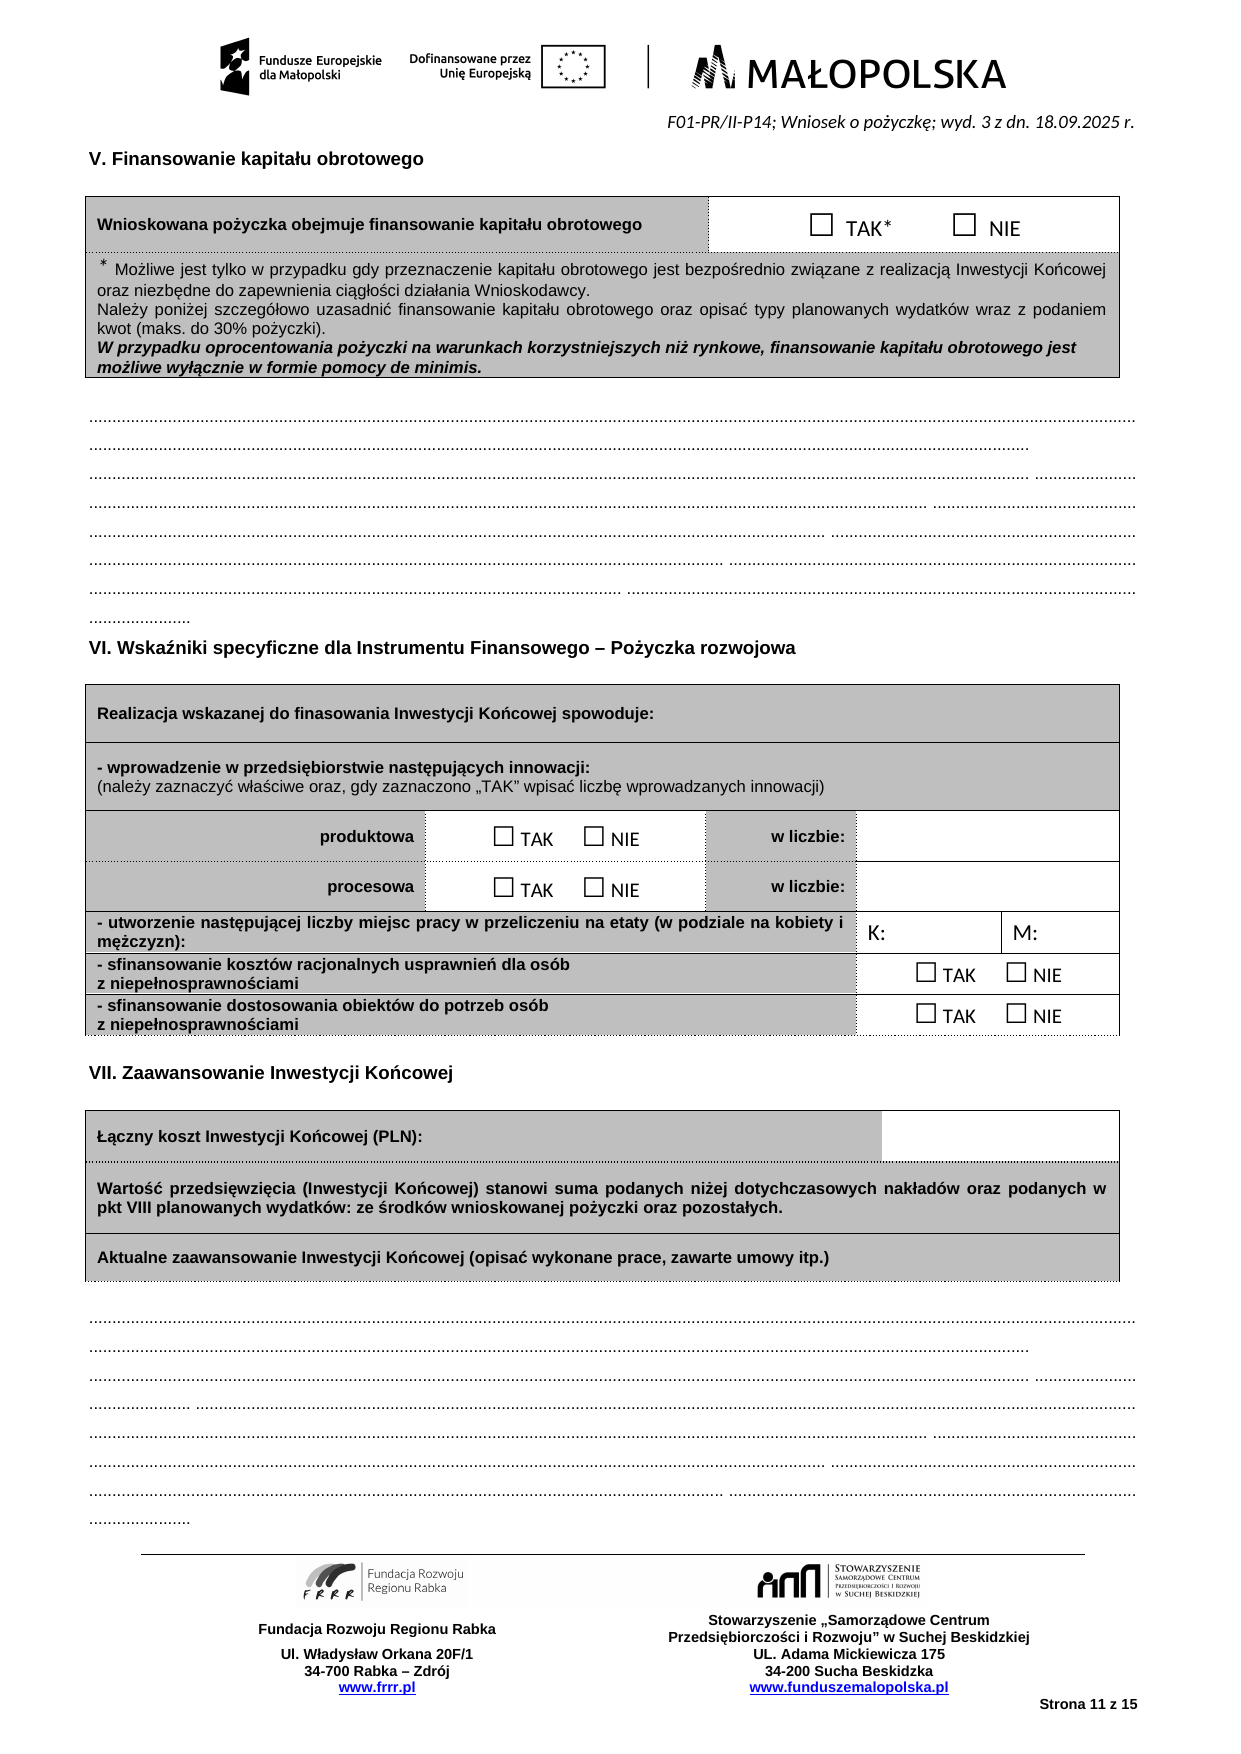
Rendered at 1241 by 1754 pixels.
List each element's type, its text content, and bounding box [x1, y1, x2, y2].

text ........................................................................................................................................................................................................... ........................................................................................................................................................................................................... ........................................................................................................................................................................................................... ........................................................................................................................................................................................................... ........................................................................................................................................................................................................... ........................................................................................................................................................................................................... .................................................................................................................................... [89, 435, 1137, 627]
table_header Wnioskowana pożyczka obejmuje finansowanie kapitału obrotowego [86, 197, 709, 252]
table_cell K: [856, 912, 1001, 952]
table_cell TAK NIE [856, 954, 1119, 993]
table_cell Wartość przedsięwzięcia (Inwestycji Końcowej) stanowi suma podanych niżej dotychczasowych nakładów oraz podanych w pkt VIII planowanych wydatków: ze środków wnioskowanej pożyczki oraz pozostałych. [86, 1161, 1119, 1233]
table_cell produktowa [86, 811, 425, 861]
picture [296, 1555, 930, 1608]
table_cell - utworzenie następującej liczby miejsc pracy w przeliczeniu na etaty (w podziale na kobiety i mężczyzn): [86, 912, 856, 952]
subtitle V. Finansowanie kapitału obrotowego [89, 148, 1137, 169]
table_cell [856, 811, 1119, 861]
text .................................................................................................................................................................................................................................. [89, 406, 1137, 426]
table_header Realizacja wskazanej do finasowania Inwestycji Końcowej spowoduje: [86, 685, 1119, 742]
table_cell procesowa [86, 861, 425, 911]
table_cell TAK NIE [425, 811, 706, 861]
text .................................................................................................................................................................................................................................. [89, 1308, 1137, 1327]
table_cell [856, 862, 1119, 911]
table_cell * Możliwe jest tylko w przypadku gdy przeznaczenie kapitału obrotowego jest bezpośrednio związane z realizacją Inwestycji Końcowej oraz niezbędne do zapewnienia ciągłości działania Wnioskodawcy. Należy poniżej szczegółowo uzasadnić finansowanie kapitału obrotowego oraz opisać typy planowanych wydatków wraz z podaniem kwot (maks. do 30% pożyczki). W przypadku oprocentowania pożyczki na warunkach korzystniejszych niż rynkowe, finansowanie kapitału obrotowego jest możliwe wyłącznie w formie pomocy de minimis. [86, 252, 1119, 377]
table_cell Aktualne zaawansowanie Inwestycji Końcowej (opisać wykonane prace, zawarte umowy itp.) [86, 1234, 1119, 1281]
subtitle VI. Wskaźniki specyficzne dla Instrumentu Finansowego – Pożyczka rozwojowa [89, 636, 1137, 658]
table_cell w liczbie: [706, 811, 856, 861]
table_cell TAK NIE [856, 995, 1119, 1035]
text ........................................................................................................................................................................................................... ........................................................................................................................................................................................................... ............................................ ........................................................................................................................................................................................................... ..................................................................................................................................................................................... ........................................................................................................................................................................................................... ........................................................................................................................................................................................................... .............................................................................................................. [89, 1337, 1137, 1528]
table_cell - sfinansowanie kosztów racjonalnych usprawnień dla osób z niepełnosprawnościami [86, 954, 856, 993]
table_cell - sfinansowanie dostosowania obiektów do potrzeb osób z niepełnosprawnościami [86, 995, 856, 1035]
table_header TAK* NIE [709, 197, 1119, 252]
table_cell w liczbie: [706, 861, 856, 911]
table_cell M: [1002, 912, 1119, 952]
picture [207, 23, 1019, 110]
subtitle VII. Zaawansowanie Inwestycji Końcowej [89, 1062, 1137, 1084]
table_cell TAK NIE [425, 861, 706, 911]
table_header Łączny koszt Inwestycji Końcowej (PLN): [86, 1111, 882, 1161]
table_header [882, 1111, 1119, 1161]
table_cell - wprowadzenie w przedsiębiorstwie następujących innowacji: (należy zaznaczyć właściwe oraz, gdy zaznaczono „TAK” wpisać liczbę wprowadzanych innowacji) [86, 743, 1119, 810]
